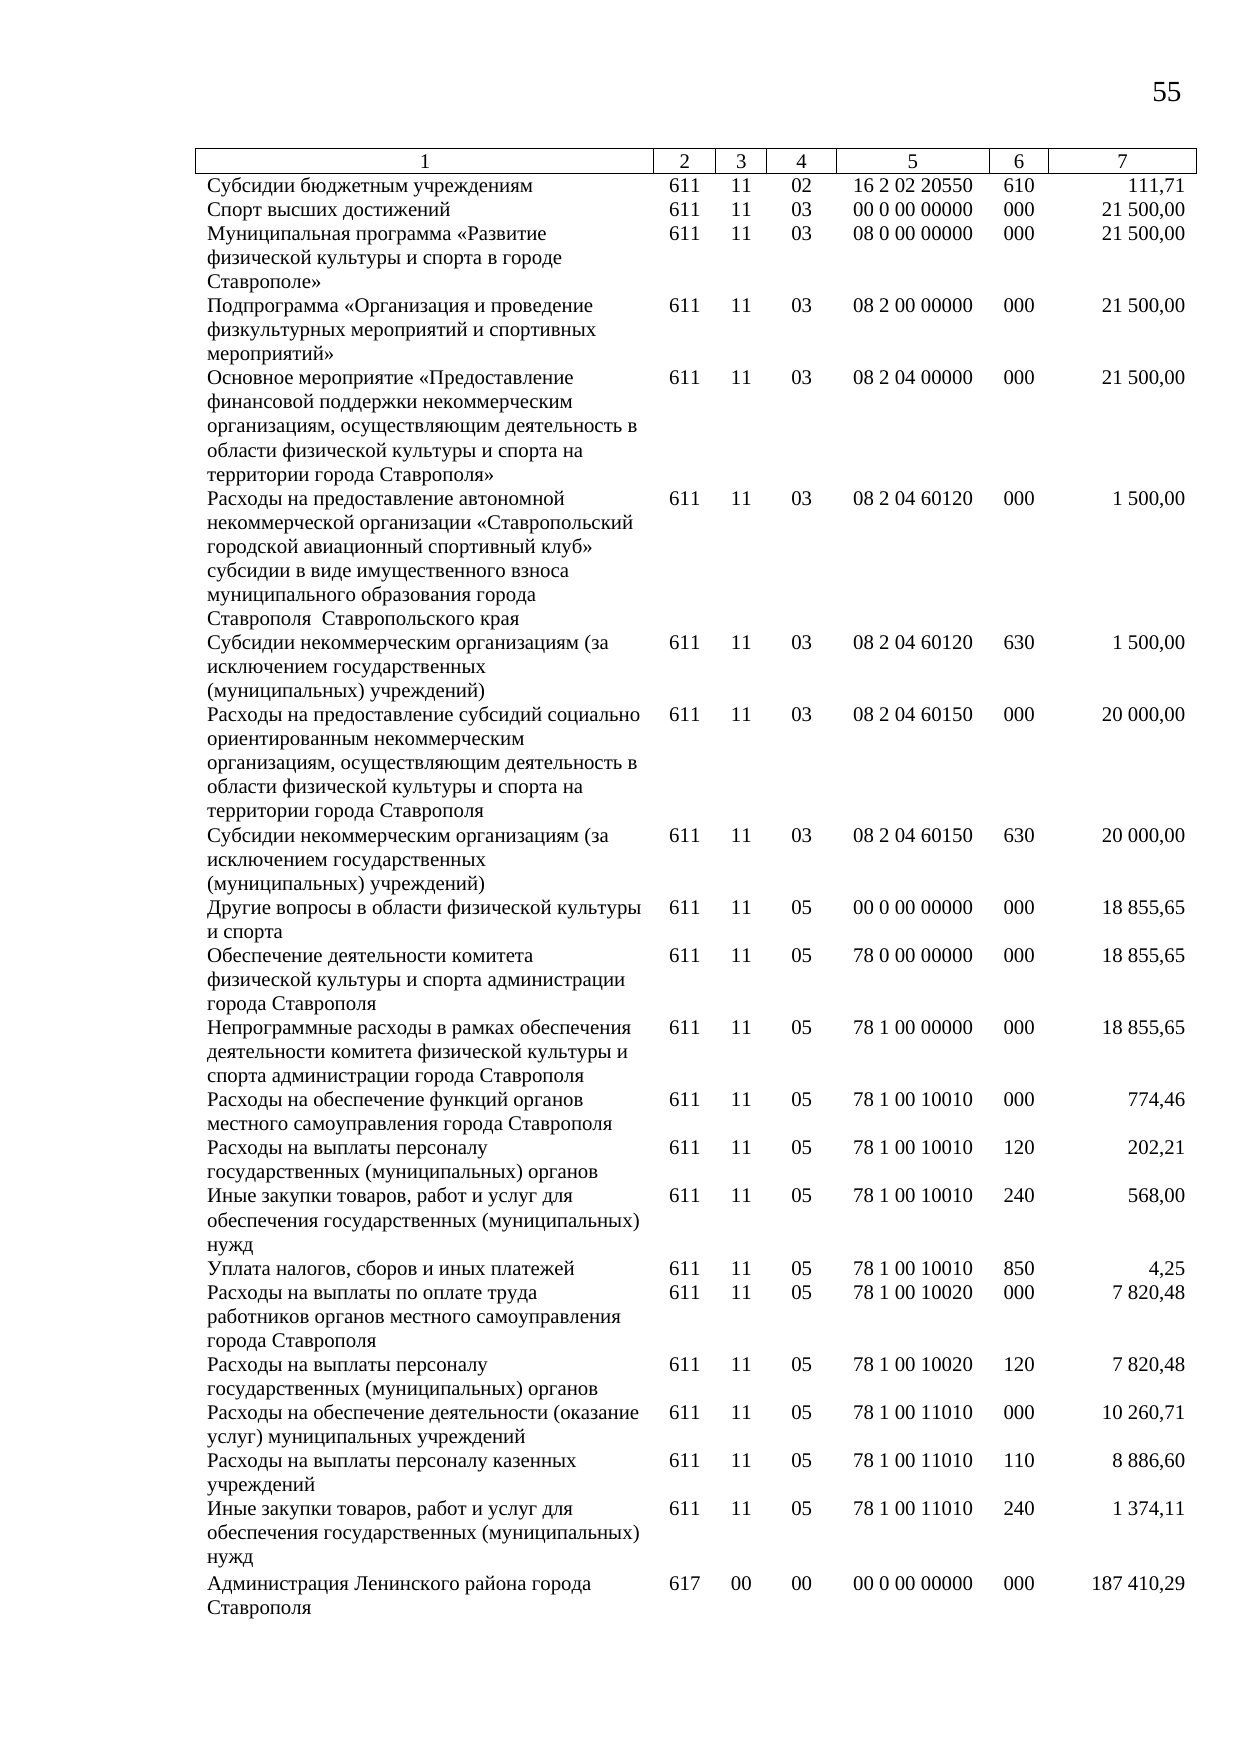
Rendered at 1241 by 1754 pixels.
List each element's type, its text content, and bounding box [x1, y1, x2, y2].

table_header 4 [767, 149, 836, 173]
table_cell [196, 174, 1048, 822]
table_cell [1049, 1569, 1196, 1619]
table_header 3 [716, 149, 766, 173]
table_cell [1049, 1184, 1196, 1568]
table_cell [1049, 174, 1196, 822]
table_header 6 [990, 149, 1048, 173]
table_header 5 [837, 149, 989, 173]
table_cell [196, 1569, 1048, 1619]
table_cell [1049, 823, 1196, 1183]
table_header 1 [196, 149, 653, 173]
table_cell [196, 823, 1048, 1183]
table_header 7 [1049, 149, 1196, 173]
table_header 2 [654, 149, 715, 173]
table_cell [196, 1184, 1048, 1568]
